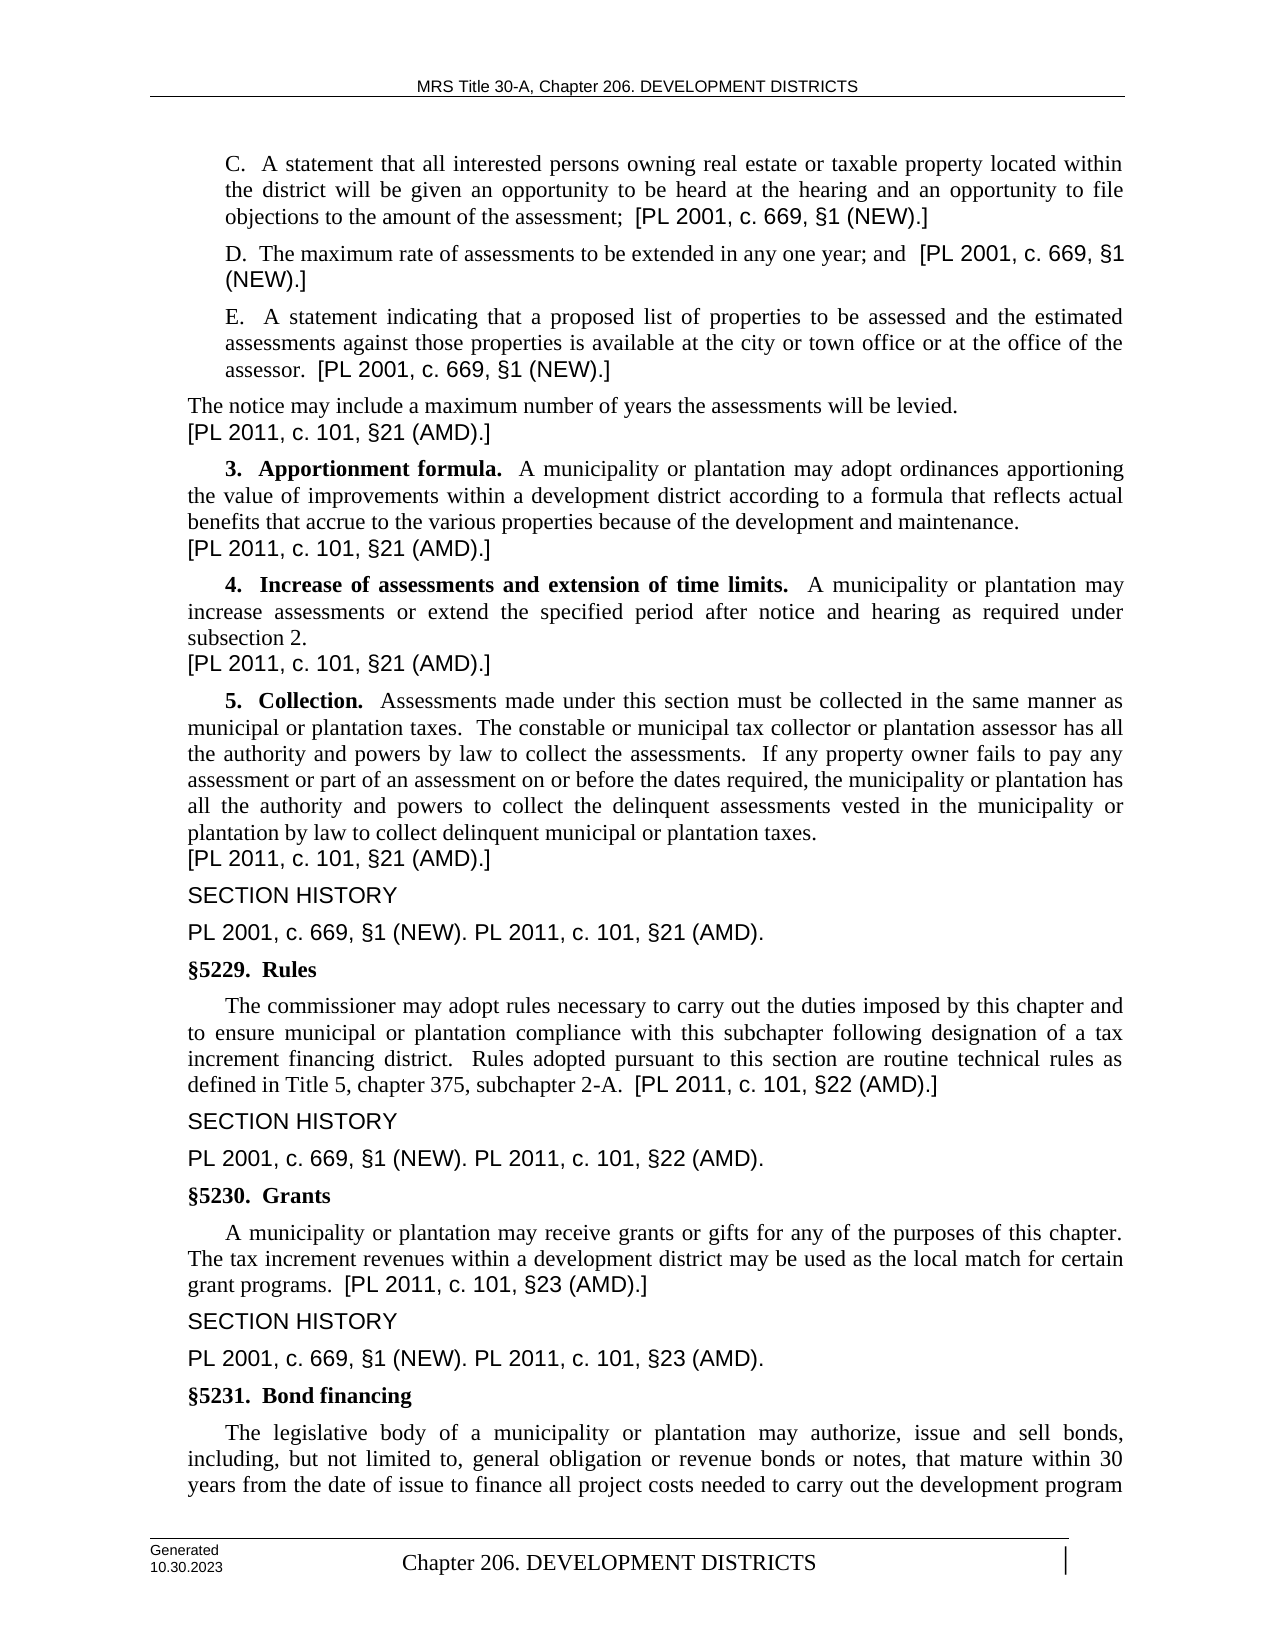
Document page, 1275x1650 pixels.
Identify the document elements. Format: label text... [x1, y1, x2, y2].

text PL 2001, c. 669, §1 (NEW). PL 2011, c. 101, §22 (AMD). [187, 1145, 1125, 1171]
text §5230. Grants [187, 1182, 1125, 1208]
text 3. Apportionment formula. A municipality or plantation may adopt ordinances apportioning the value of improvements within a development district according to a formula that reflects actual benefits that accrue to the various properties because of the development and maintenance. [187, 456, 1125, 534]
text [PL 2011, c. 101, §21 (AMD).] [187, 650, 1125, 677]
text [PL 2011, c. 101, §21 (AMD).] [187, 845, 1125, 872]
text C. A statement that all interested persons owning real estate or taxable property located within the district will be given an opportunity to be heard at the hearing and an opportunity to file objections to the amount of the assessment; [PL 2001, c. 669, §1 (NEW).] [225, 150, 1125, 229]
text PL 2001, c. 669, §1 (NEW). PL 2011, c. 101, §23 (AMD). [187, 1345, 1125, 1371]
text 4. Increase of assessments and extension of time limits. A municipality or plantation may increase assessments or extend the specified period after notice and hearing as required under subsection 2. [187, 571, 1125, 650]
text D. The maximum rate of assessments to be extended in any one year; and [PL 2001, c. 669, §1 (NEW).] [225, 239, 1125, 292]
text 5. Collection. Assessments made under this section must be collected in the same manner as municipal or plantation taxes. The constable or municipal tax collector or plantation assessor has all the authority and powers by law to collect the assessments. If any property owner fails to pay any assessment or part of an assessment on or before the dates required, the municipality or plantation has all the authority and powers to collect the delinquent assessments vested in the municipality or plantation by law to collect delinquent municipal or plantation taxes. [187, 687, 1125, 845]
text The commissioner may adopt rules necessary to carry out the duties imposed by this chapter and to ensure municipal or plantation compliance with this subchapter following designation of a tax increment financing district. Rules adopted pursuant to this section are routine technical rules as defined in Title 5, chapter 375, subchapter 2‑A. [PL 2011, c. 101, §22 (AMD).] [187, 992, 1125, 1098]
text §5229. Rules [187, 956, 1125, 982]
text E. A statement indicating that a proposed list of properties to be assessed and the estimated assessments against those properties is available at the city or town office or at the office of the assessor. [PL 2001, c. 669, §1 (NEW).] [225, 303, 1125, 382]
text SECTION HISTORY [187, 1308, 1125, 1334]
text SECTION HISTORY [187, 882, 1125, 908]
text [PL 2011, c. 101, §21 (AMD).] [187, 534, 1125, 561]
text PL 2001, c. 669, §1 (NEW). PL 2011, c. 101, §21 (AMD). [187, 919, 1125, 945]
text §5231. Bond financing [187, 1382, 1125, 1408]
text A municipality or plantation may receive grants or gifts for any of the purposes of this chapter. The tax increment revenues within a development district may be used as the local match for certain grant programs. [PL 2011, c. 101, §23 (AMD).] [187, 1219, 1125, 1298]
text The notice may include a maximum number of years the assessments will be levied. [187, 392, 1125, 419]
text SECTION HISTORY [187, 1108, 1125, 1135]
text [187, 1418, 1125, 1498]
text [PL 2011, c. 101, §21 (AMD).] [187, 419, 1125, 445]
